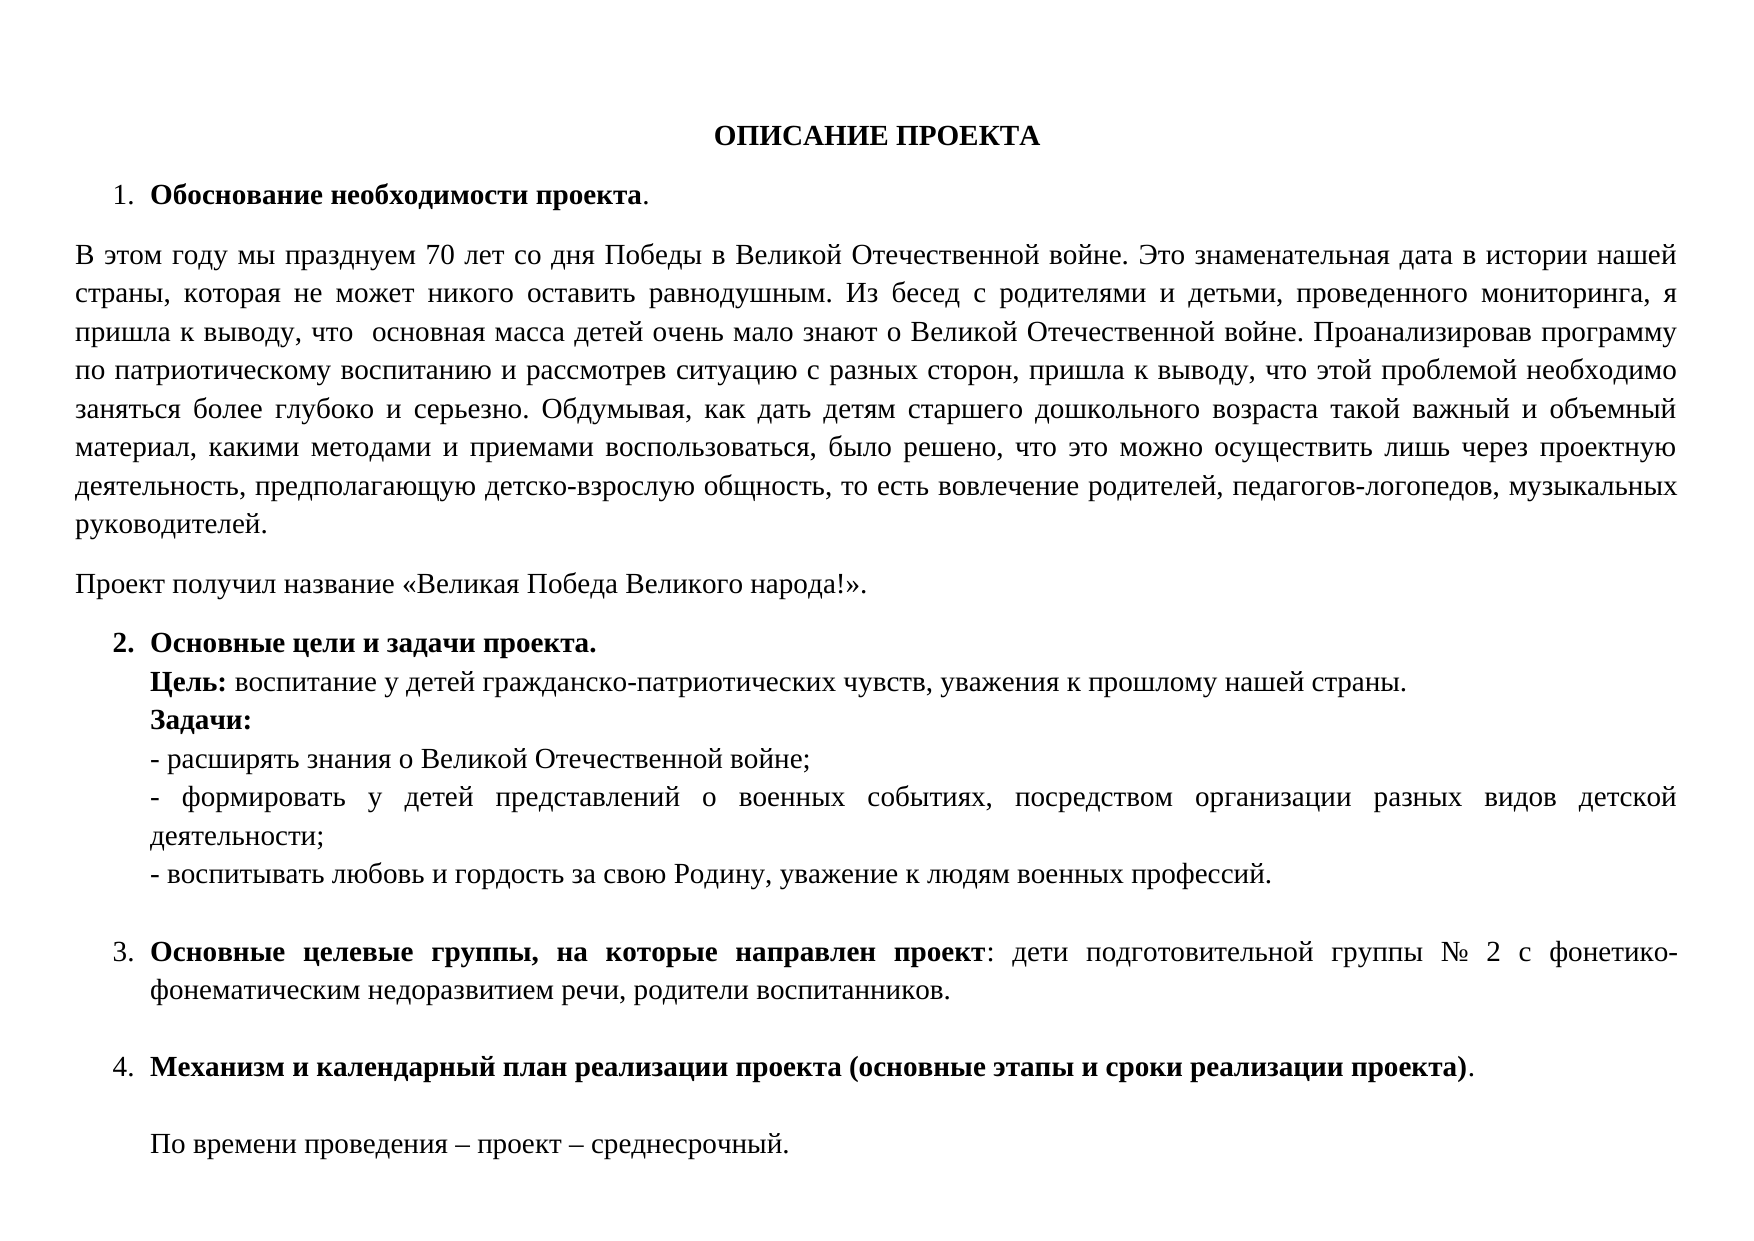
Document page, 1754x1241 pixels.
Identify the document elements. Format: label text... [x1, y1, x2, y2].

text Проект получил название «Великая Победа Великого народа!». [75, 566, 1679, 599]
list По времени проведения – проект – среднесрочный. [150, 1126, 1679, 1160]
list Основные целевые группы, на которые направлен проект: дети подготовительной группы № 2 с фонетико-фонематическим недоразвитием речи, родители воспитанников. [112, 934, 1679, 1006]
text ОПИСАНИЕ ПРОЕКТА [75, 118, 1679, 152]
list Основные цели и задачи проекта. [112, 625, 1679, 659]
list - формировать у детей представлений о военных событиях, посредством организации разных видов детской деятельности; [150, 779, 1679, 852]
list - воспитывать любовь и гордость за свою Родину, уважение к людям военных профессий. [150, 857, 1679, 890]
list Цель: воспитание у детей гражданско-патриотических чувств, уважения к прошлому нашей страны. [150, 664, 1679, 697]
list - расширять знания о Великой Отечественной войне; [150, 741, 1679, 774]
list Задачи: [150, 702, 1679, 736]
list Обоснование необходимости проекта. [112, 177, 1679, 211]
text В этом году мы празднуем 70 лет со дня Победы в Великой Отечественной войне. Это знаменательная дата в истории нашей страны, которая не может никого оставить равнодушным. Из бесед с родителями и детьми, проведенного мониторинга, я пришла к выводу, что основная масса детей очень мало знают о Великой Отечественной войне. Проанализировав программу по патриотическому воспитанию и рассмотрев ситуацию с разных сторон, пришла к выводу, что этой проблемой необходимо заняться более глубоко и серьезно. Обдумывая, как дать детям старшего дошкольного возраста такой важный и объемный материал, какими методами и приемами воспользоваться, было решено, что это можно осуществить лишь через проектную деятельность, предполагающую детско-взрослую общность, то есть вовлечение родителей, педагогов-логопедов, музыкальных руководителей. [75, 237, 1679, 540]
list Механизм и календарный план реализации проекта (основные этапы и сроки реализации проекта). [112, 1049, 1679, 1083]
